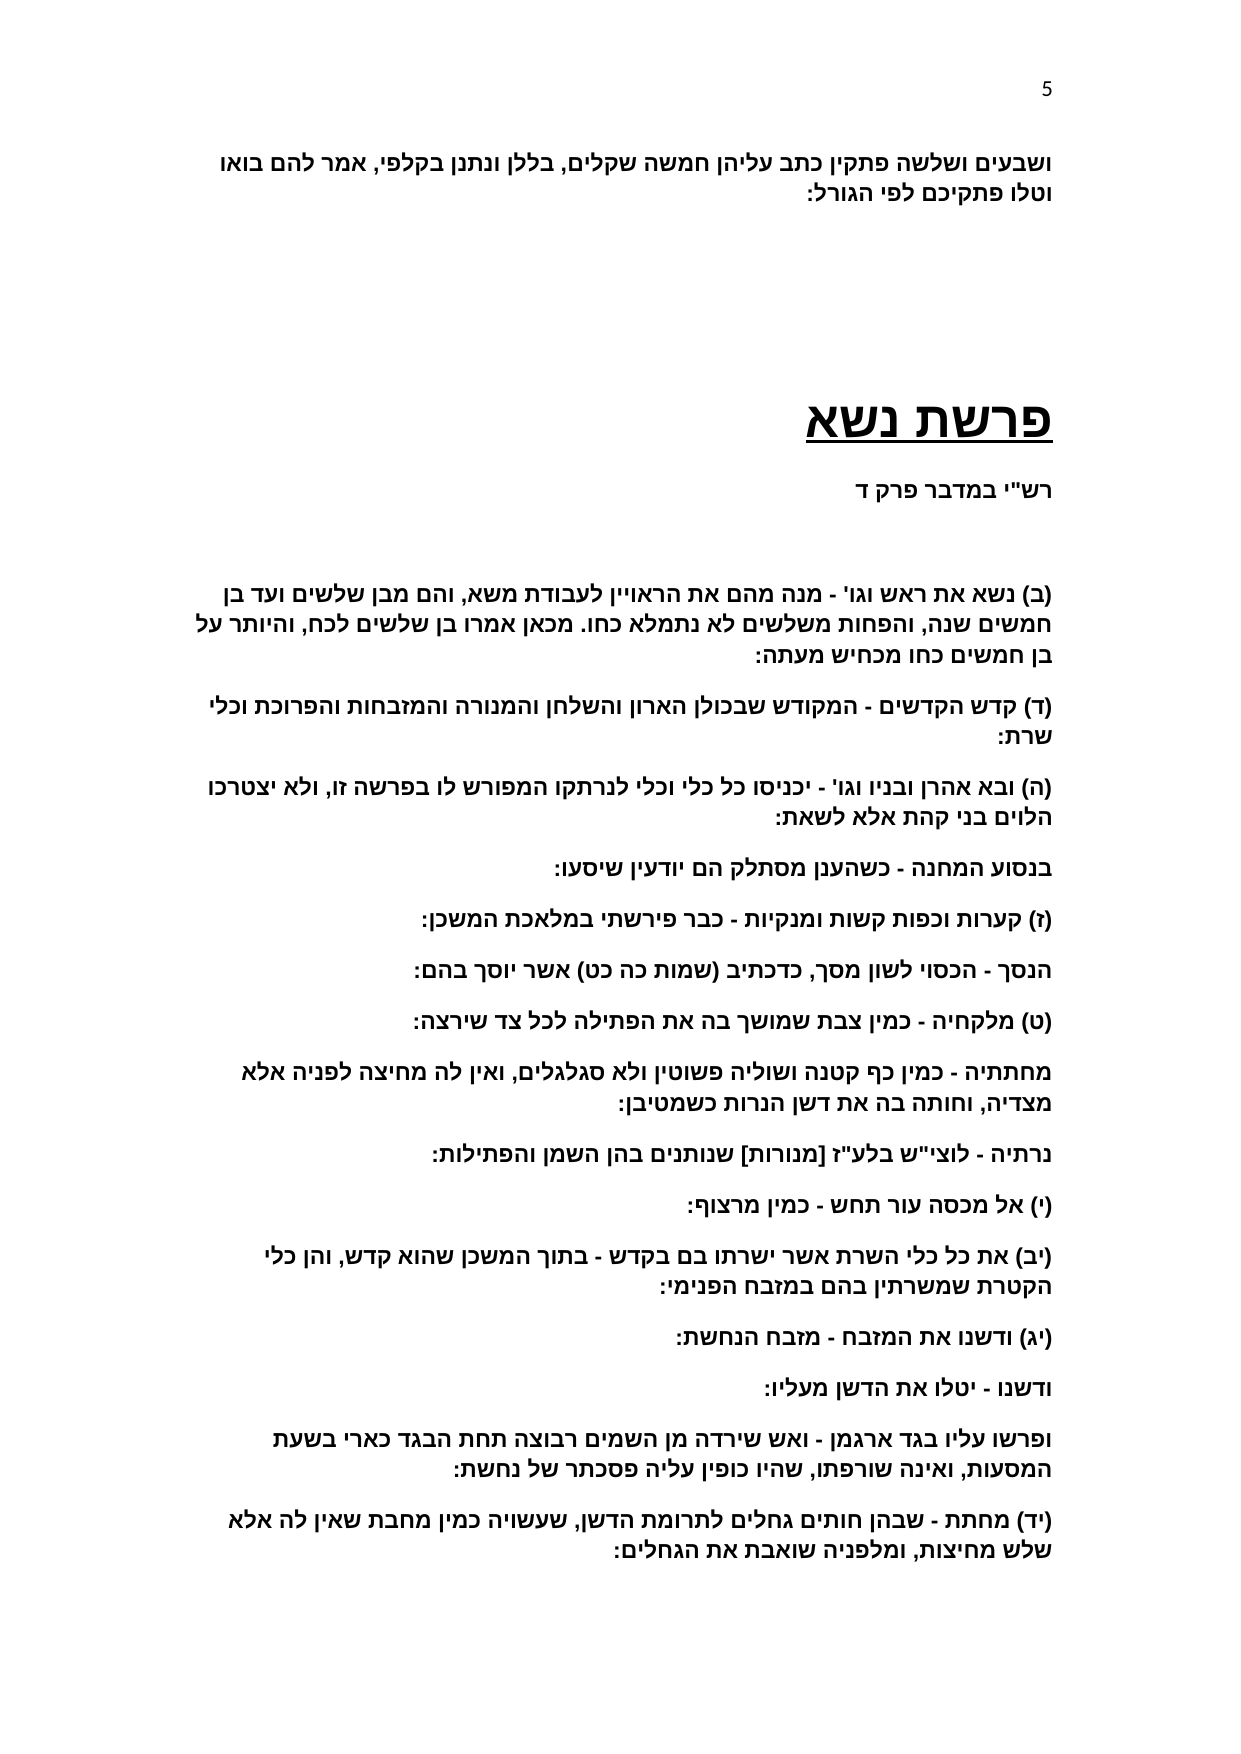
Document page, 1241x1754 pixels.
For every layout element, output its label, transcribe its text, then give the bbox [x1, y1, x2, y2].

text (ה) ובא אהרן ובניו וגו' - יכניסו כל כלי וכלי לנרתקו המפורש לו בפרשה זו, ולא יצטרכו הלוים בני קהת אלא לשאת: [187, 774, 1053, 831]
text ופרשו עליו בגד ארגמן - ואש שירדה מן השמים רבוצה תחת הבגד כארי בשעת המסעות, ואינה שורפתו, שהיו כופין עליה פסכתר של נחשת: [187, 1426, 1053, 1483]
text (ז) קערות וכפות קשות ומנקיות - כבר פירשתי במלאכת המשכן: [187, 906, 1053, 933]
text בנסוע המחנה - כשהענן מסתלק הם יודעין שיסעו: [187, 855, 1053, 882]
text (ב) נשא את ראש וגו' - מנה מהם את הראויין לעבודת משא, והם מבן שלשים ועד בן חמשים שנה, והפחות משלשים לא נתמלא כחו. מכאן אמרו בן שלשים לכח, והיותר על בן חמשים כחו מכחיש מעתה: [187, 581, 1053, 668]
text (יג) ודשנו את המזבח - מזבח הנחשת: [187, 1324, 1053, 1350]
text נרתיה - לוצי"ש בלע"ז [מנורות] שנותנים בהן השמן והפתילות: [187, 1141, 1053, 1167]
text (י) אל מכסה עור תחש - כמין מרצוף: [187, 1192, 1053, 1218]
text רש"י במדבר פרק ד [187, 477, 1053, 503]
text הנסך - הכסוי לשון מסך, כדכתיב (שמות כה כט) אשר יוסך בהם: [187, 957, 1053, 984]
text פרשת נשא [187, 390, 1053, 448]
text מחתתיה - כמין כף קטנה ושוליה פשוטין ולא סגלגלים, ואין לה מחיצה לפניה אלא מצדיה, וחותה בה את דשן הנרות כשמטיבן: [187, 1059, 1053, 1116]
text (יד) מחתת - שבהן חותים גחלים לתרומת הדשן, שעשויה כמין מחבת שאין לה אלא שלש מחיצות, ומלפניה שואבת את הגחלים: [187, 1507, 1053, 1564]
text ודשנו - יטלו את הדשן מעליו: [187, 1375, 1053, 1401]
text (ט) מלקחיה - כמין צבת שמושך בה את הפתילה לכל צד שירצה: [187, 1008, 1053, 1035]
text (ד) קדש הקדשים - המקודש שבכולן הארון והשלחן והמנורה והמזבחות והפרוכת וכלי שרת: [187, 693, 1053, 749]
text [187, 150, 1053, 207]
text (יב) את כל כלי השרת אשר ישרתו בם בקדש - בתוך המשכן שהוא קדש, והן כלי הקטרת שמשרתין בהם במזבח הפנימי: [187, 1243, 1053, 1299]
